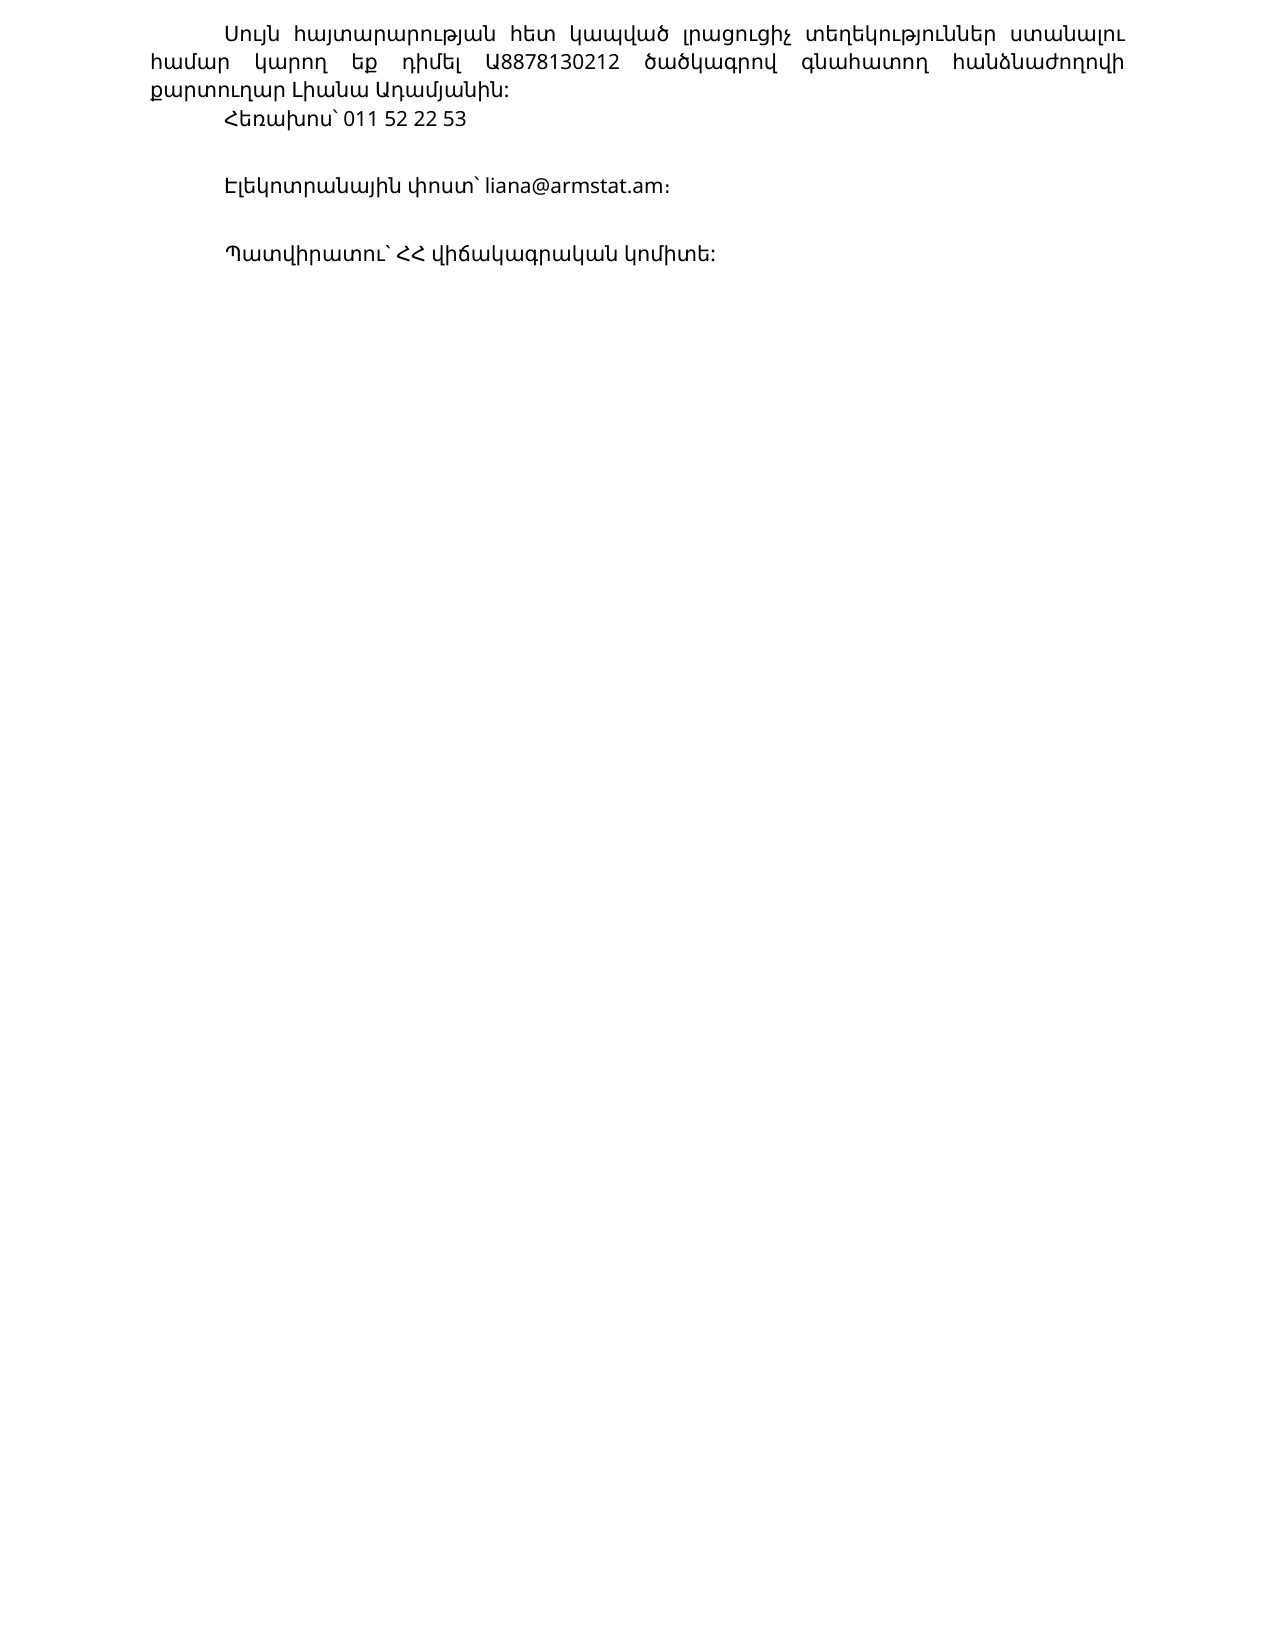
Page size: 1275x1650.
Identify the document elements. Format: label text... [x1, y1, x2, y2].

text Էլեկոտրանային փոստ՝ liana@armstat.am։ [150, 172, 1125, 200]
text Հեռախոս՝ 011 52 22 53 [150, 104, 1125, 132]
text Պատվիրատու` ՀՀ վիճակագրական կոմիտե: [150, 239, 1125, 268]
text Սույն հայտարարության հետ կապված լրացուցիչ տեղեկություններ ստանալու համար կարող եք դիմել Ա8878130212 ծածկագրով գնահատող հանձնաժողովի քարտուղար Լիանա Ադամյանին: [150, 19, 1125, 104]
